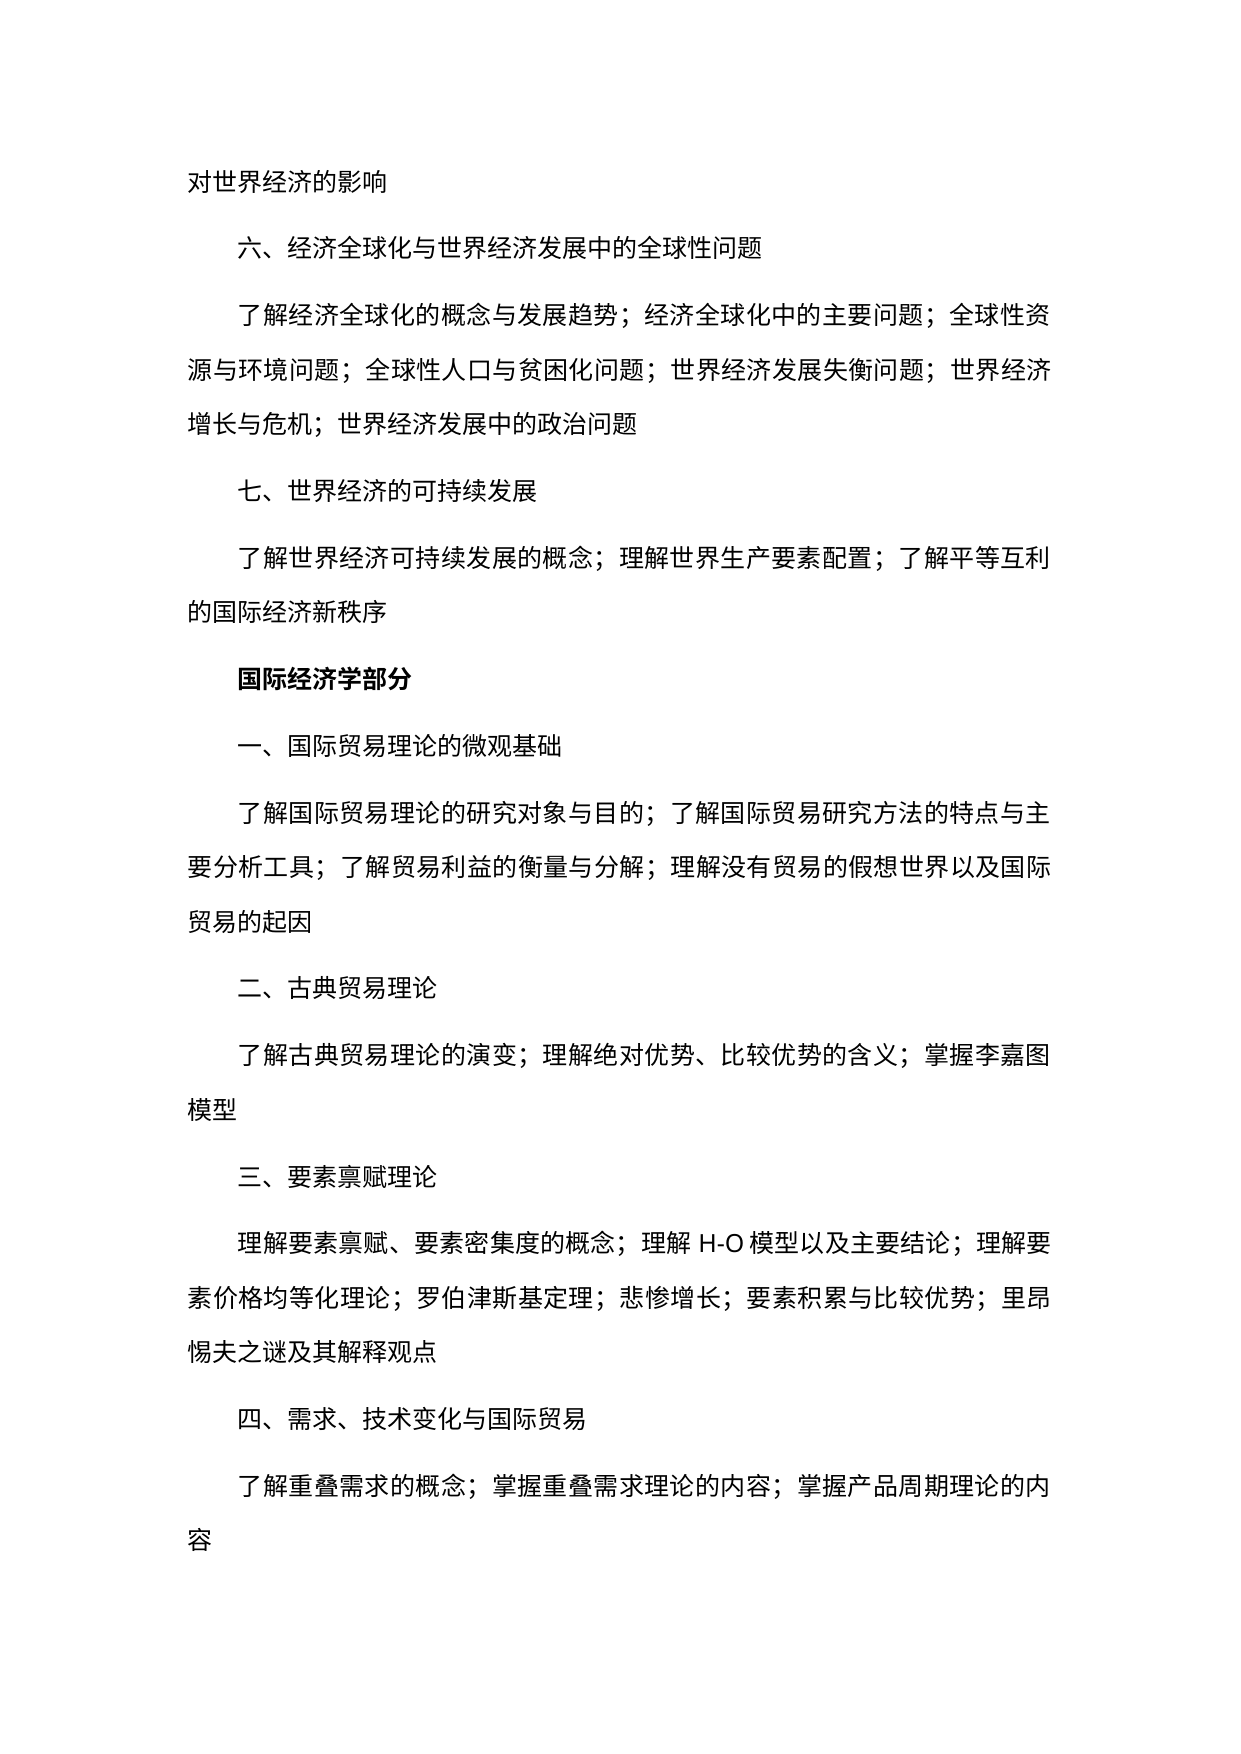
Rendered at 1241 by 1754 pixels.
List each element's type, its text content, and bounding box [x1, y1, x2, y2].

text 了解世界经济可持续发展的概念；理解世界生产要素配置；了解平等互利的国际经济新秩序 [187, 538, 1053, 629]
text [187, 162, 1053, 198]
text 理解要素禀赋、要素密集度的概念；理解H-O模型以及主要结论；理解要素价格均等化理论；罗伯津斯基定理；悲惨增长；要素积累与比较优势；里昂惕夫之谜及其解释观点 [187, 1224, 1053, 1369]
text 三、要素禀赋理论 [187, 1157, 1053, 1193]
text 四、需求、技术变化与国际贸易 [187, 1399, 1053, 1436]
text 六、经济全球化与世界经济发展中的全球性问题 [187, 229, 1053, 265]
text 了解国际贸易理论的研究对象与目的；了解国际贸易研究方法的特点与主要分析工具；了解贸易利益的衡量与分解；理解没有贸易的假想世界以及国际贸易的起因 [187, 793, 1053, 938]
text 七、世界经济的可持续发展 [187, 471, 1053, 508]
text 国际经济学部分 [187, 659, 1053, 696]
text 一、国际贸易理论的微观基础 [187, 726, 1053, 763]
text 了解重叠需求的概念；掌握重叠需求理论的内容；掌握产品周期理论的内容 [187, 1466, 1053, 1557]
text 二、古典贸易理论 [187, 969, 1053, 1005]
text 了解古典贸易理论的演变；理解绝对优势、比较优势的含义；掌握李嘉图模型 [187, 1036, 1053, 1126]
text 了解经济全球化的概念与发展趋势；经济全球化中的主要问题；全球性资源与环境问题；全球性人口与贫困化问题；世界经济发展失衡问题；世界经济增长与危机；世界经济发展中的政治问题 [187, 296, 1053, 441]
